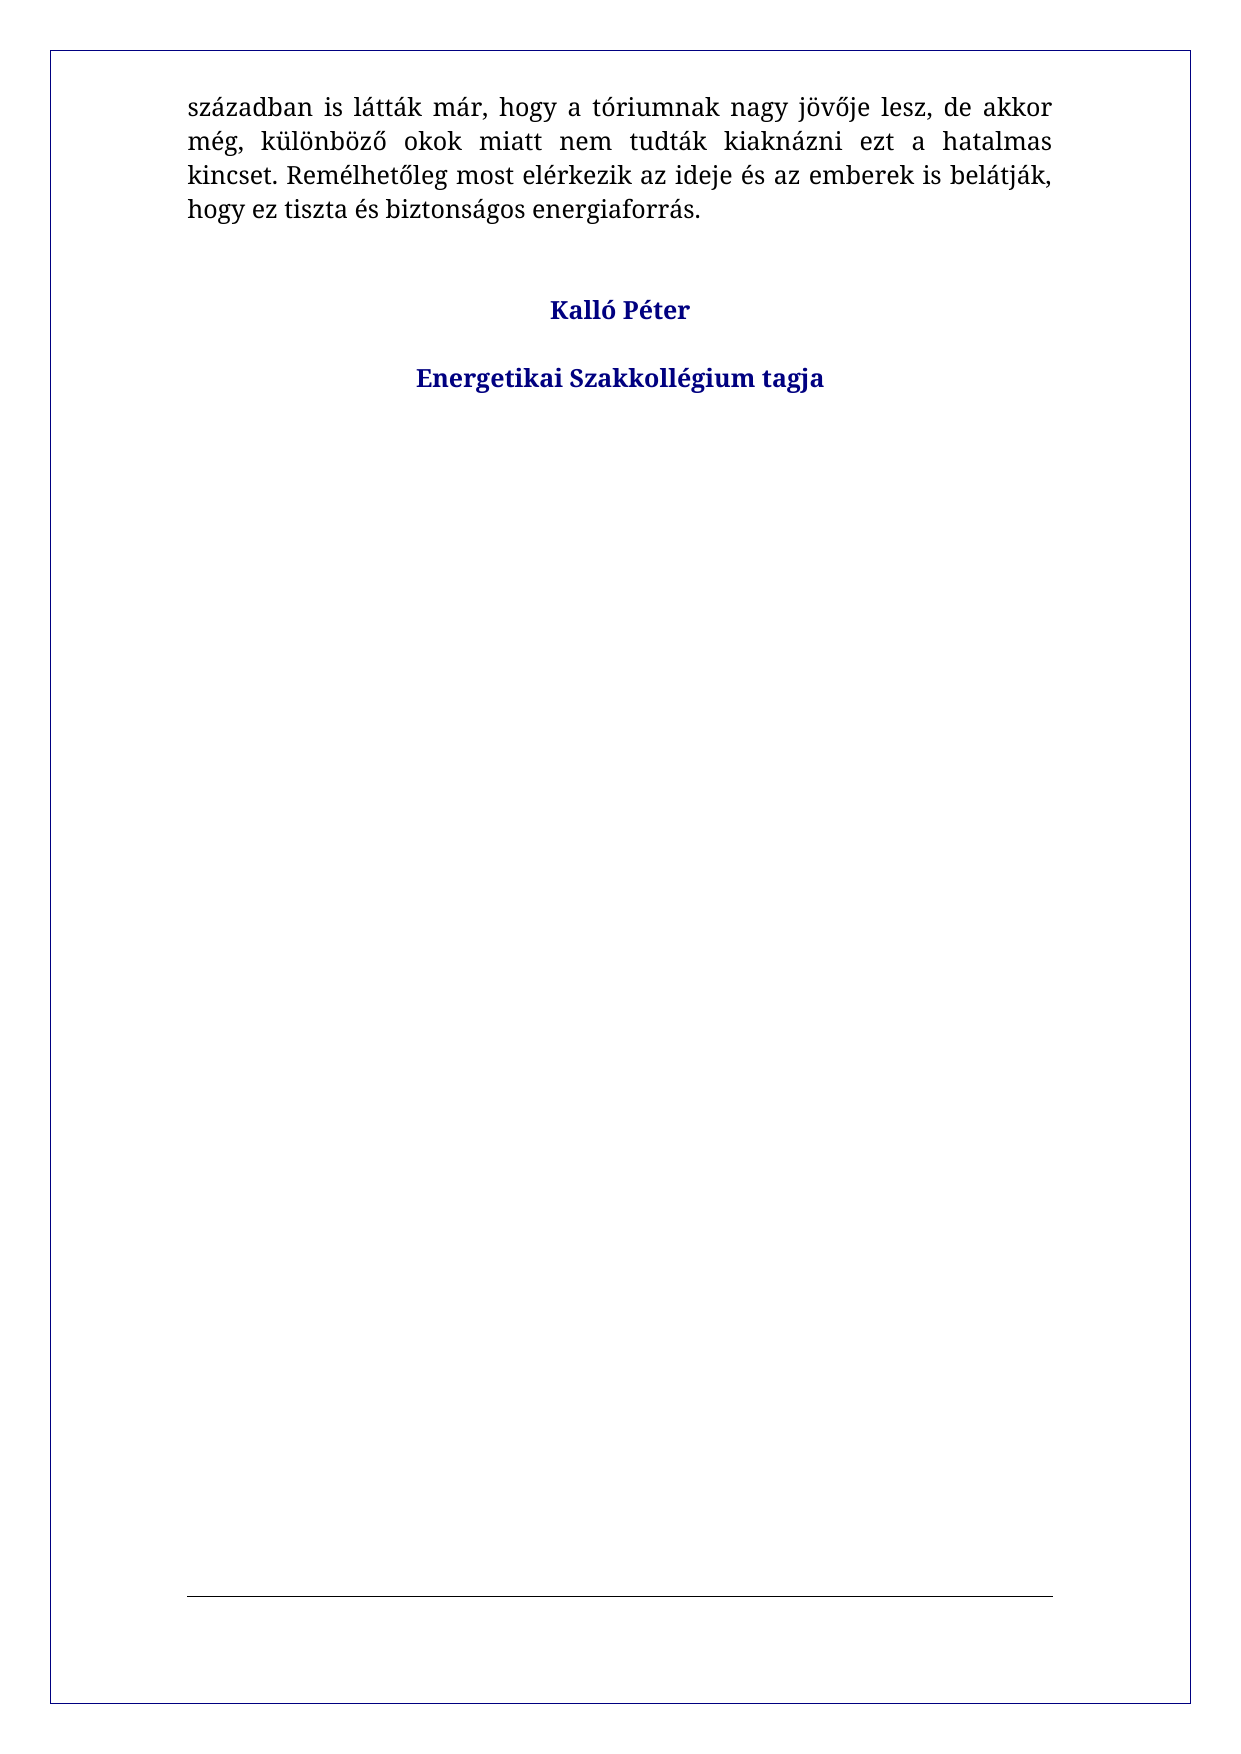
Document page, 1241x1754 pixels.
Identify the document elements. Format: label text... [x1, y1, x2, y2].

text Kalló Péter [187, 293, 1053, 327]
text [187, 90, 1053, 226]
text Energetikai Szakkollégium tagja [187, 361, 1053, 395]
